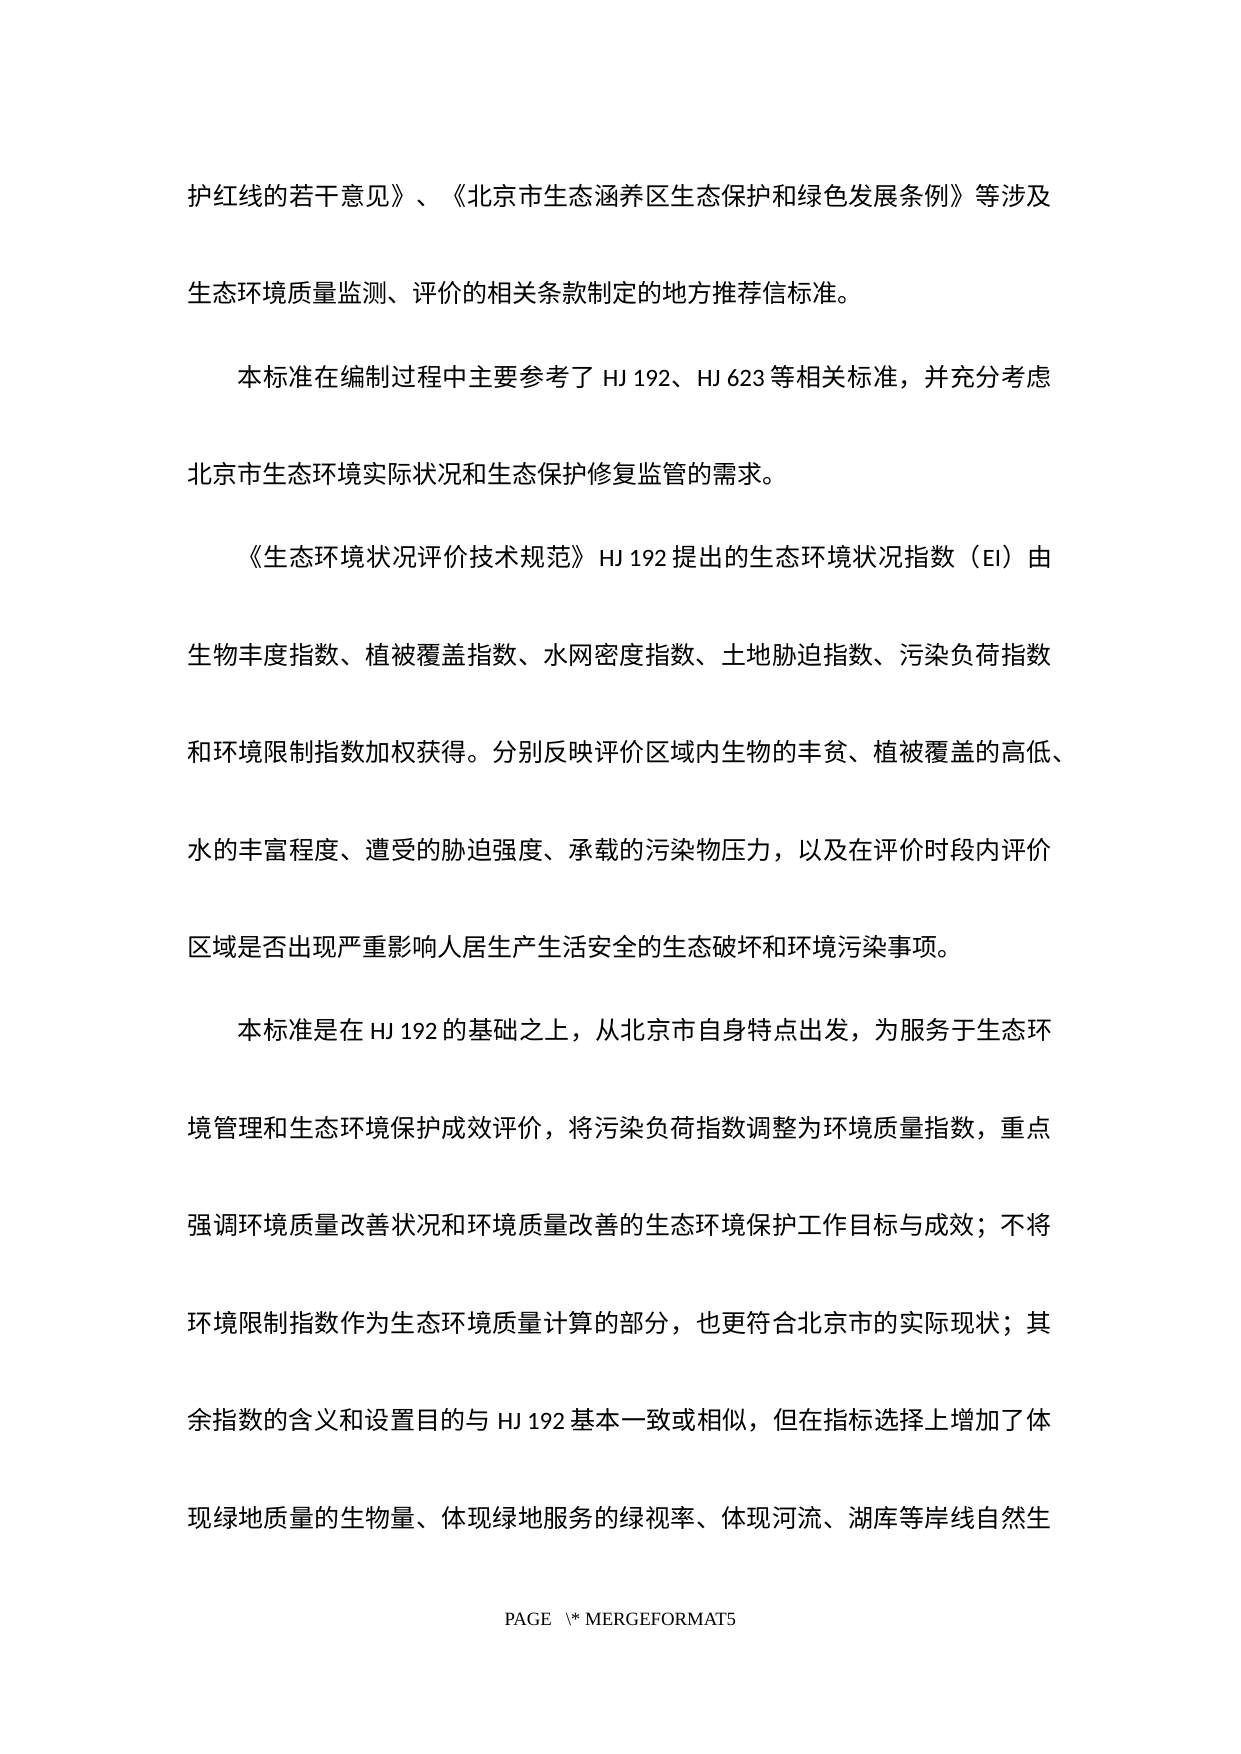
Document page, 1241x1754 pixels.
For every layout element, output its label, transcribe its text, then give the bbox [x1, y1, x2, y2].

text 本标准在编制过程中主要参考了HJ 192、HJ 623等相关标准，并充分考虑北京市生态环境实际状况和生态保护修复监管的需求。 [187, 343, 1053, 505]
text 《生态环境状况评价技术规范》HJ 192提出的生态环境状况指数（EI）由生物丰度指数、植被覆盖指数、水网密度指数、土地胁迫指数、污染负荷指数和环境限制指数加权获得。分别反映评价区域内生物的丰贫、植被覆盖的高低、水的丰富程度、遭受的胁迫强度、承载的污染物压力，以及在评价时段内评价区域是否出现严重影响人居生产生活安全的生态破坏和环境污染事项。 [187, 523, 1053, 978]
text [187, 996, 1053, 1549]
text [187, 162, 1053, 324]
